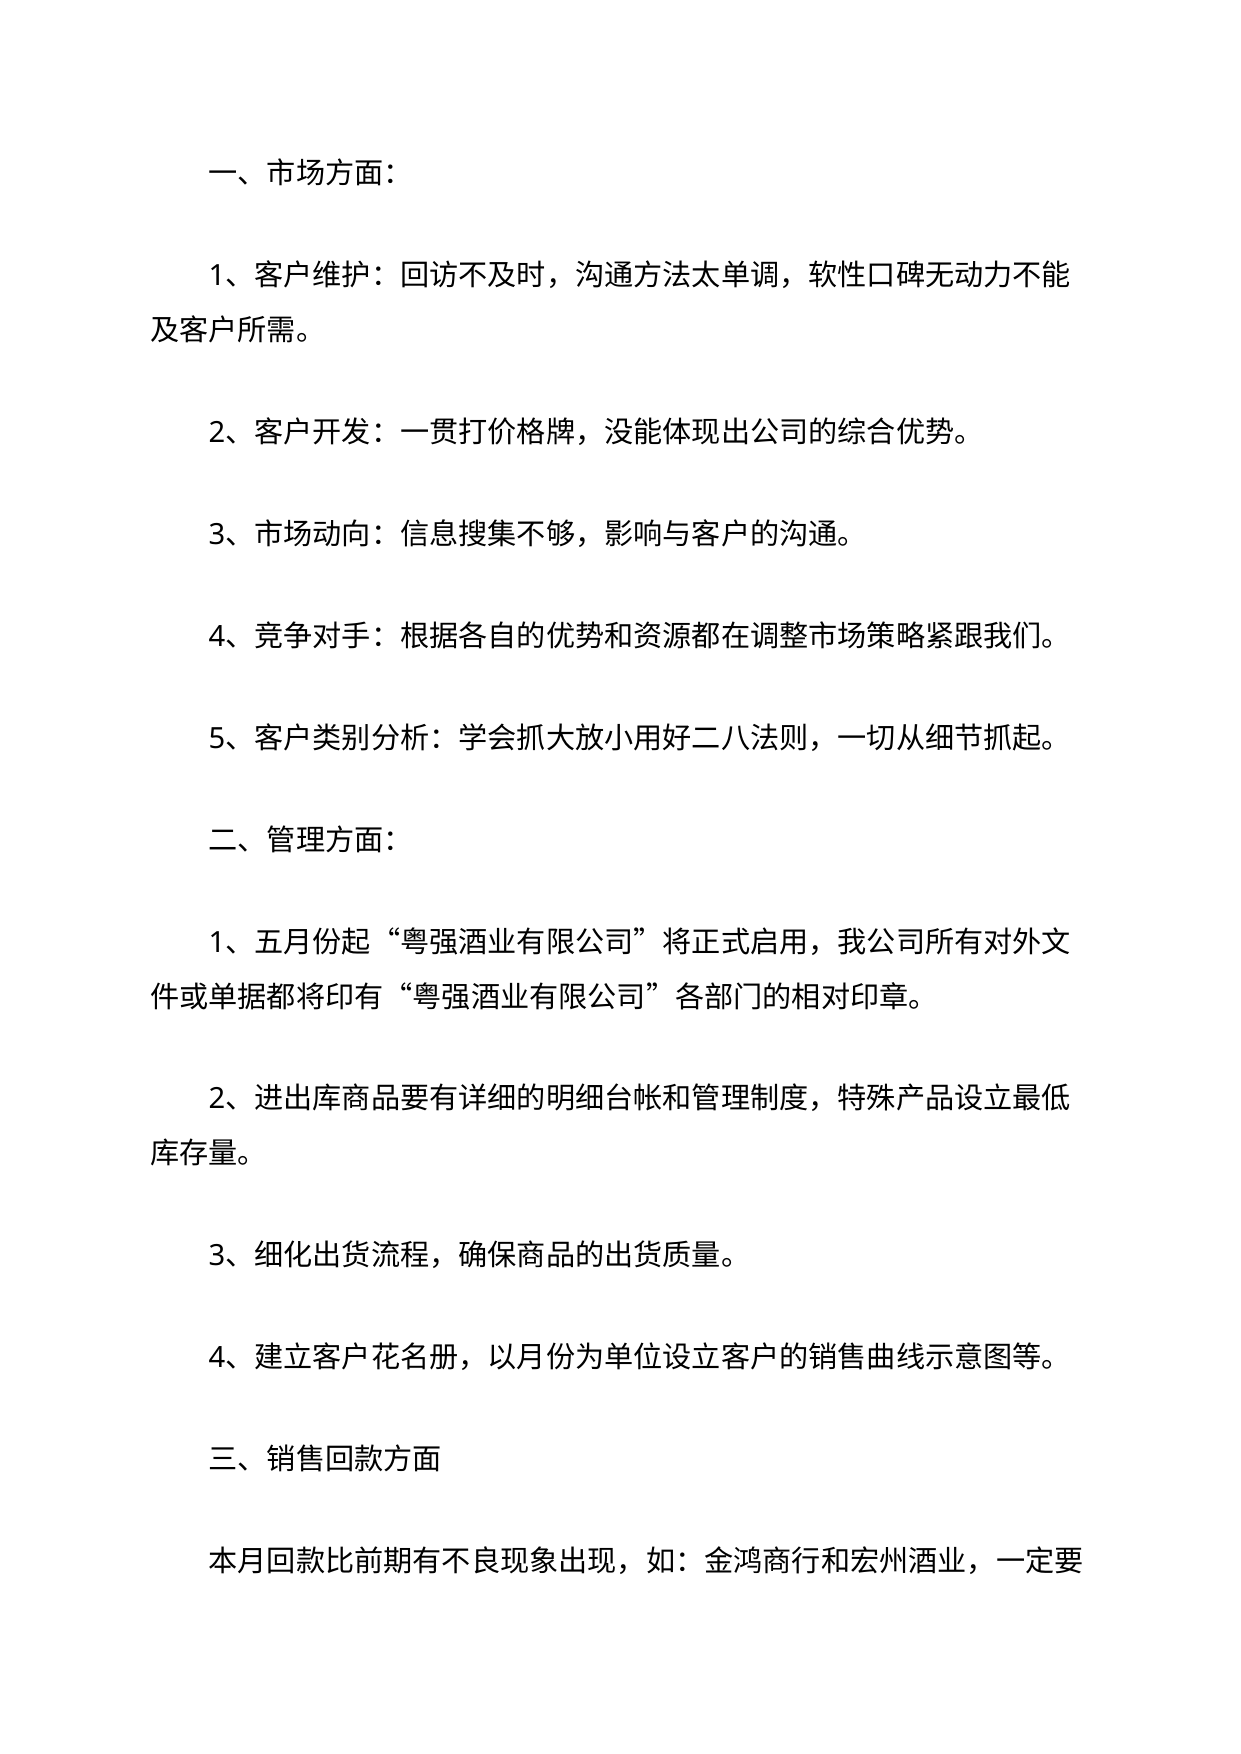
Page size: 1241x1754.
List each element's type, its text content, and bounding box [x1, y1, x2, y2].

text 二、管理方面： [150, 816, 1090, 859]
text 4、竞争对手：根据各自的优势和资源都在调整市场策略紧跟我们。 [150, 612, 1090, 655]
text 1、客户维护：回访不及时，沟通方法太单调，软性口碑无动力不能及客户所需。 [150, 252, 1090, 349]
text 4、建立客户花名册，以月份为单位设立客户的销售曲线示意图等。 [150, 1334, 1090, 1376]
text 2、进出库商品要有详细的明细台帐和管理制度，特殊产品设立最低库存量。 [150, 1075, 1090, 1172]
text 三、销售回款方面 [150, 1436, 1090, 1478]
text 2、客户开发：一贯打价格牌，没能体现出公司的综合优势。 [150, 408, 1090, 451]
text 1、五月份起“粤强酒业有限公司”将正式启用，我公司所有对外文件或单据都将印有“粤强酒业有限公司”各部门的相对印章。 [150, 918, 1090, 1016]
text 3、市场动向：信息搜集不够，影响与客户的沟通。 [150, 511, 1090, 553]
text 5、客户类别分析：学会抓大放小用好二八法则，一切从细节抓起。 [150, 714, 1090, 757]
text 一、市场方面： [150, 150, 1090, 192]
text 3、细化出货流程，确保商品的出货质量。 [150, 1232, 1090, 1274]
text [150, 1537, 1090, 1580]
